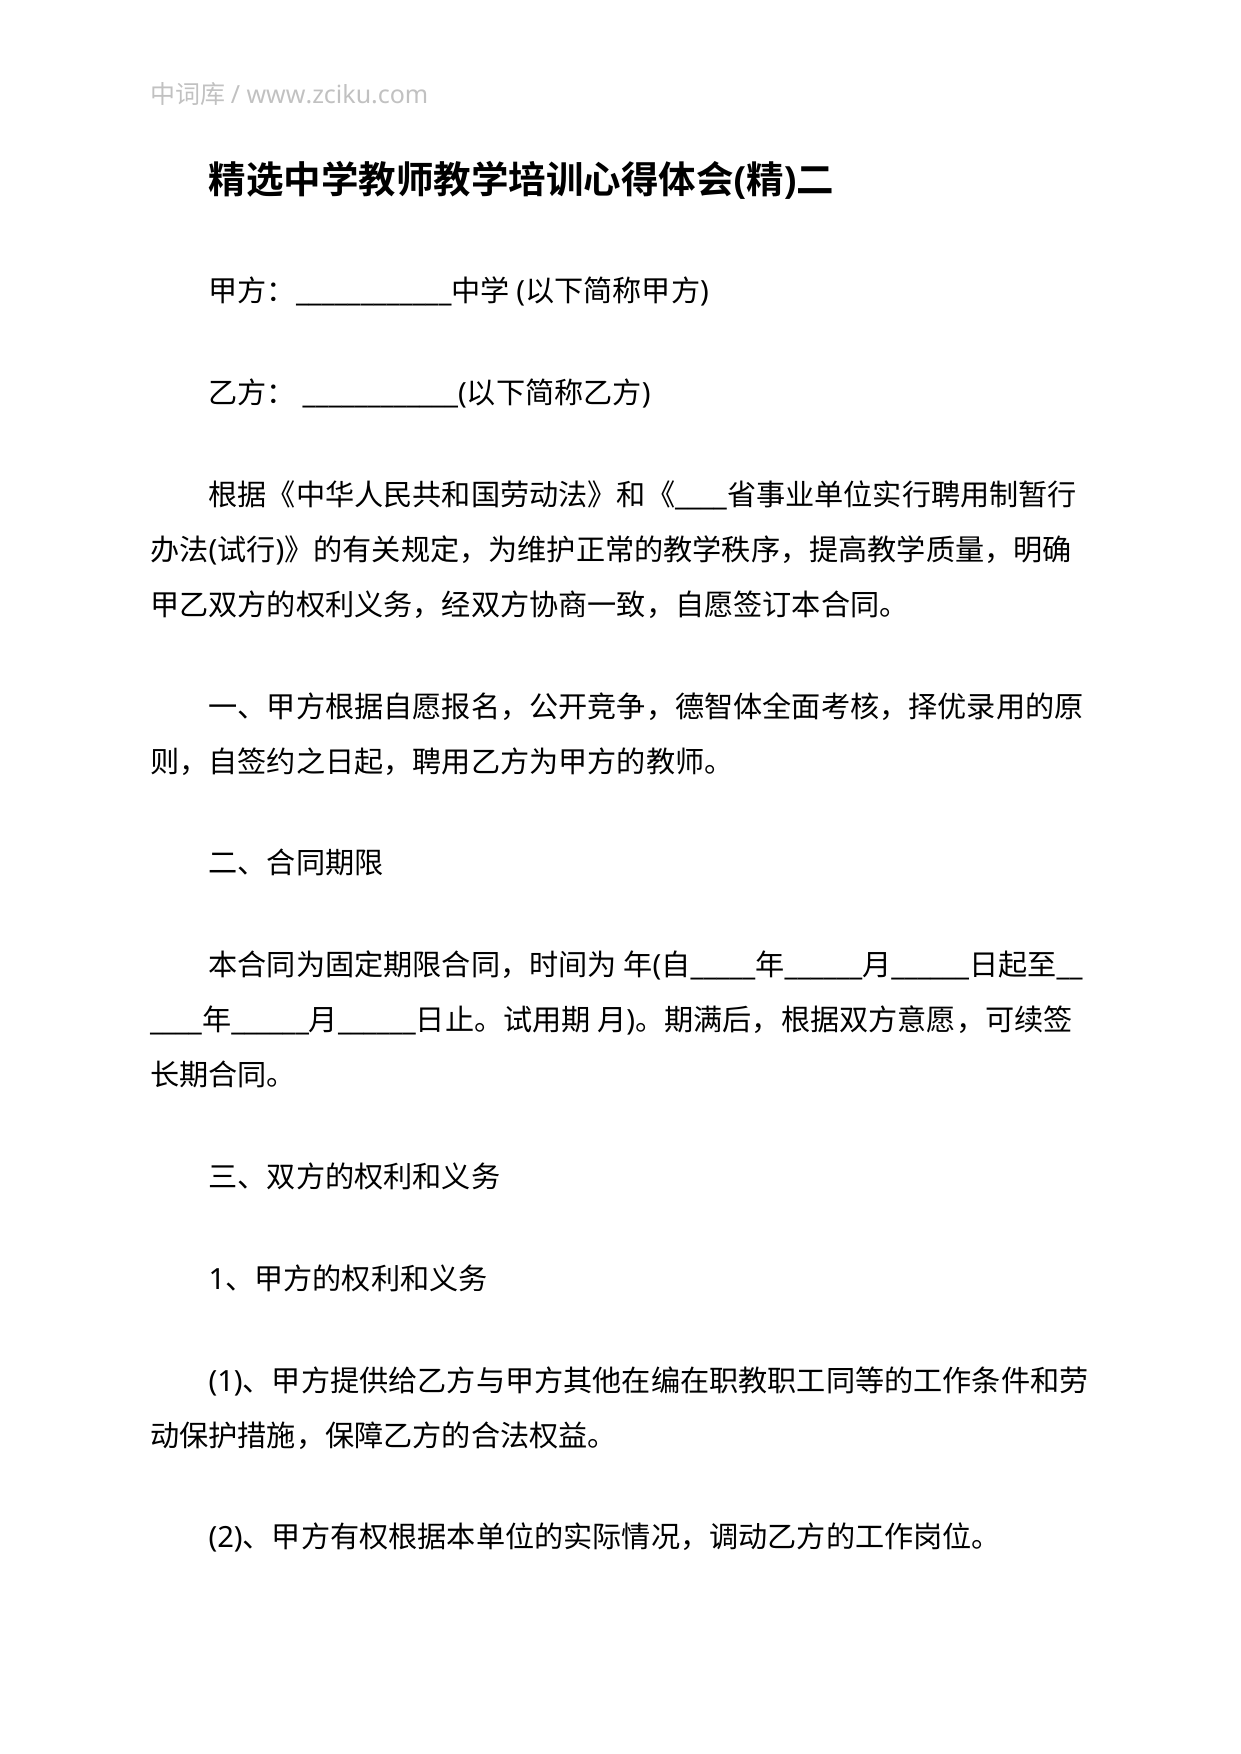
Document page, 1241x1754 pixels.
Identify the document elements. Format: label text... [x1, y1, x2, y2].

text (1)、甲方提供给乙方与甲方其他在编在职教职工同等的工作条件和劳动保护措施，保障乙方的合法权益。 [150, 1357, 1090, 1454]
text 1、甲方的权利和义务 [150, 1255, 1090, 1298]
text 根据《中华人民共和国劳动法》和《____省事业单位实行聘用制暂行办法(试行)》的有关规定，为维护正常的教学秩序，提高教学质量，明确甲乙双方的权利义务，经双方协商一致，自愿签订本合同。 [150, 472, 1090, 624]
text 二、合同期限 [150, 840, 1090, 882]
text 乙方： ____________(以下简称乙方) [150, 369, 1090, 412]
text 本合同为固定期限合同，时间为 年(自_____年______月______日起至______年______月______日止。试用期 月)。期满后，根据双方意愿，可续签长期合同。 [150, 942, 1090, 1094]
text 一、甲方根据自愿报名，公开竞争，德智体全面考核，择优录用的原则，自签约之日起，聘用乙方为甲方的教师。 [150, 683, 1090, 781]
text 三、双方的权利和义务 [150, 1153, 1090, 1196]
text (2)、甲方有权根据本单位的实际情况，调动乙方的工作岗位。 [150, 1514, 1090, 1556]
text 精选中学教师教学培训心得体会(精)二 [150, 150, 1090, 204]
text 甲方：____________中学 (以下简称甲方) [150, 268, 1090, 310]
